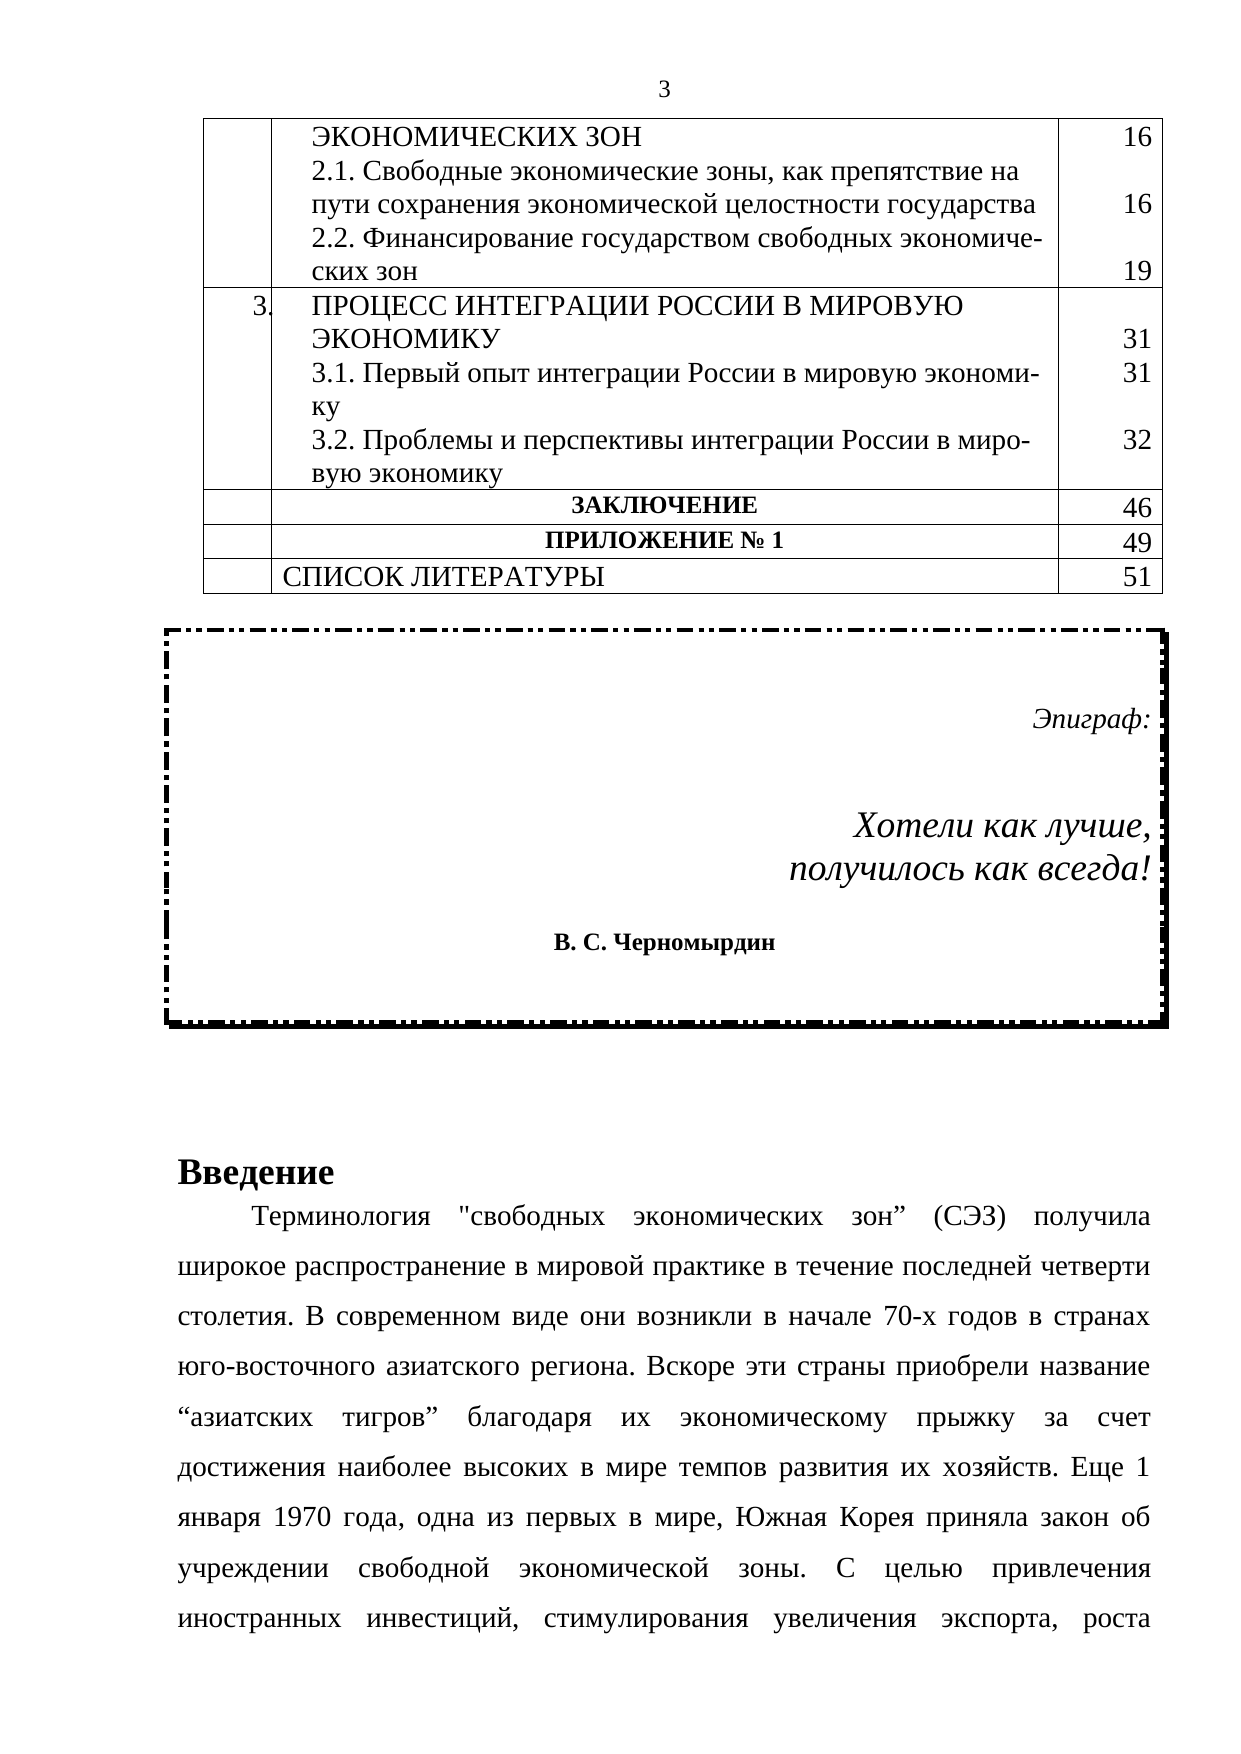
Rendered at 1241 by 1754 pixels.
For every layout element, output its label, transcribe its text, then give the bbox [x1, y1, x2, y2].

table_cell СПИСОК ЛИТЕРАТУРЫ [272, 559, 1058, 593]
text Введение [177, 1149, 1152, 1192]
text Эпиграф: [177, 701, 1152, 735]
table_cell [204, 119, 271, 287]
table_cell 16 16 19 [1059, 119, 1162, 287]
table_cell 51 [1059, 559, 1162, 593]
table_cell ПРОЦЕСС ИНТЕГРАЦИИ РОССИИ В МИРОВУЮ ЭКОНОМИКУ 3.1. Первый опыт интеграции России в мировую экономи- ку 3.2. Проблемы и перспективы интеграции России в миро- вую экономику [272, 288, 1058, 489]
table_cell 49 [1059, 525, 1162, 558]
text получилось как всегда! [177, 845, 1152, 888]
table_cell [272, 119, 1058, 287]
text Хотели как лучше, [177, 802, 1152, 845]
subtitle В. С. Черномырдин [164, 920, 1164, 1024]
table_cell ПРИЛОЖЕНИЕ № 1 [272, 525, 1058, 558]
table_cell 46 [1059, 490, 1162, 524]
table_cell 31 31 32 [1059, 288, 1162, 489]
table_cell [204, 559, 271, 593]
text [177, 1198, 1152, 1634]
table_cell [204, 525, 271, 558]
table_cell [204, 288, 271, 489]
table_cell [204, 490, 271, 524]
table_cell ЗАКЛЮЧЕНИЕ [272, 490, 1058, 524]
